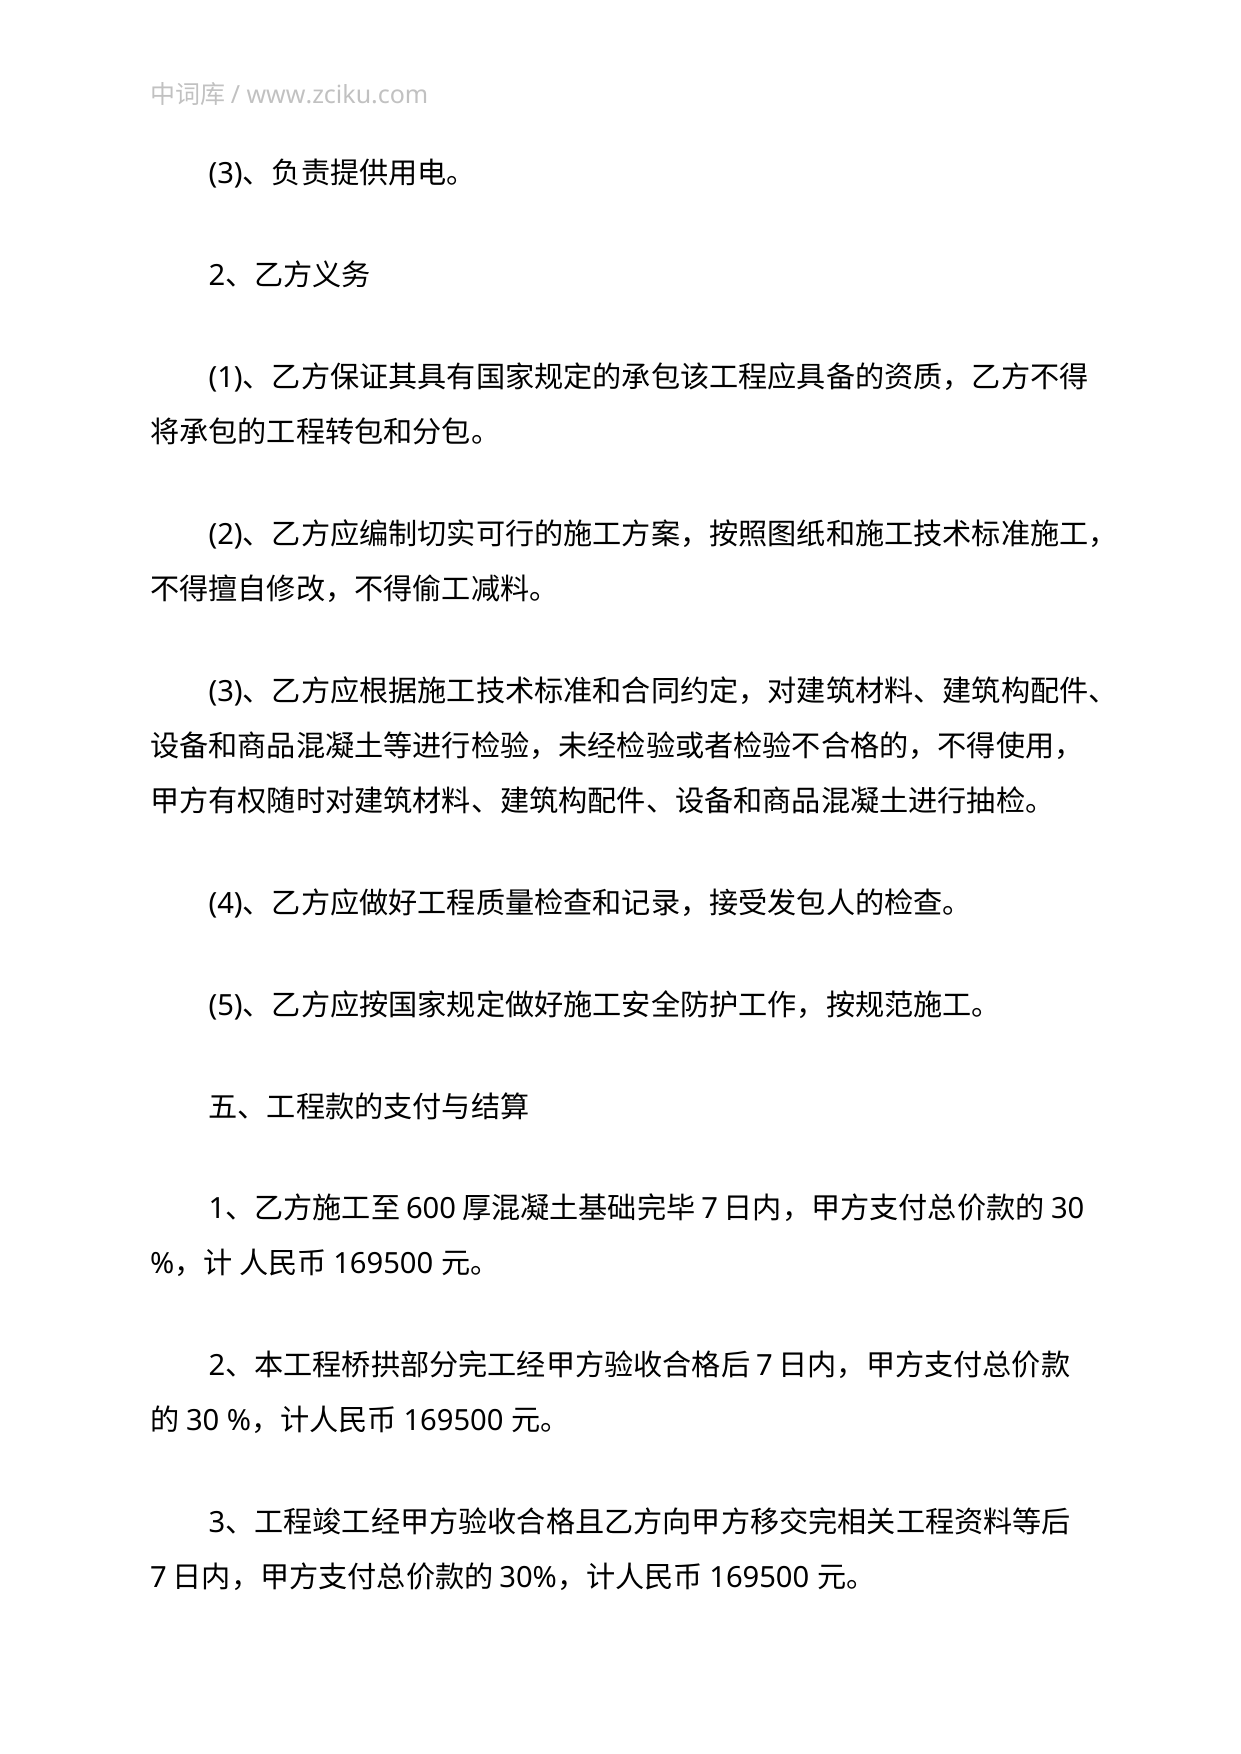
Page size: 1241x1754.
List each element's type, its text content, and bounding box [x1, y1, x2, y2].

text (3)、乙方应根据施工技术标准和合同约定，对建筑材料、建筑构配件、设备和商品混凝土等进行检验，未经检验或者检验不合格的，不得使用，甲方有权随时对建筑材料、建筑构配件、设备和商品混凝土进行抽检。 [150, 667, 1090, 820]
text (1)、乙方保证其具有国家规定的承包该工程应具备的资质，乙方不得将承包的工程转包和分包。 [150, 354, 1090, 451]
text 3、工程竣工经甲方验收合格且乙方向甲方移交完相关工程资料等后7日内，甲方支付总价款的30%，计人民币 169500 元。 [150, 1499, 1090, 1596]
text 2、乙方义务 [150, 252, 1090, 294]
text 2、本工程桥拱部分完工经甲方验收合格后7日内，甲方支付总价款的 30 %，计人民币 169500 元。 [150, 1342, 1090, 1439]
text (5)、乙方应按国家规定做好施工安全防护工作，按规范施工。 [150, 981, 1090, 1023]
text (4)、乙方应做好工程质量检查和记录，接受发包人的检查。 [150, 879, 1090, 922]
text (3)、负责提供用电。 [150, 150, 1090, 192]
text 五、工程款的支付与结算 [150, 1083, 1090, 1125]
text (2)、乙方应编制切实可行的施工方案，按照图纸和施工技术标准施工，不得擅自修改，不得偷工减料。 [150, 511, 1090, 608]
text 1、乙方施工至600厚混凝土基础完毕7日内，甲方支付总价款的 30 %，计 人民币 169500 元。 [150, 1185, 1090, 1282]
